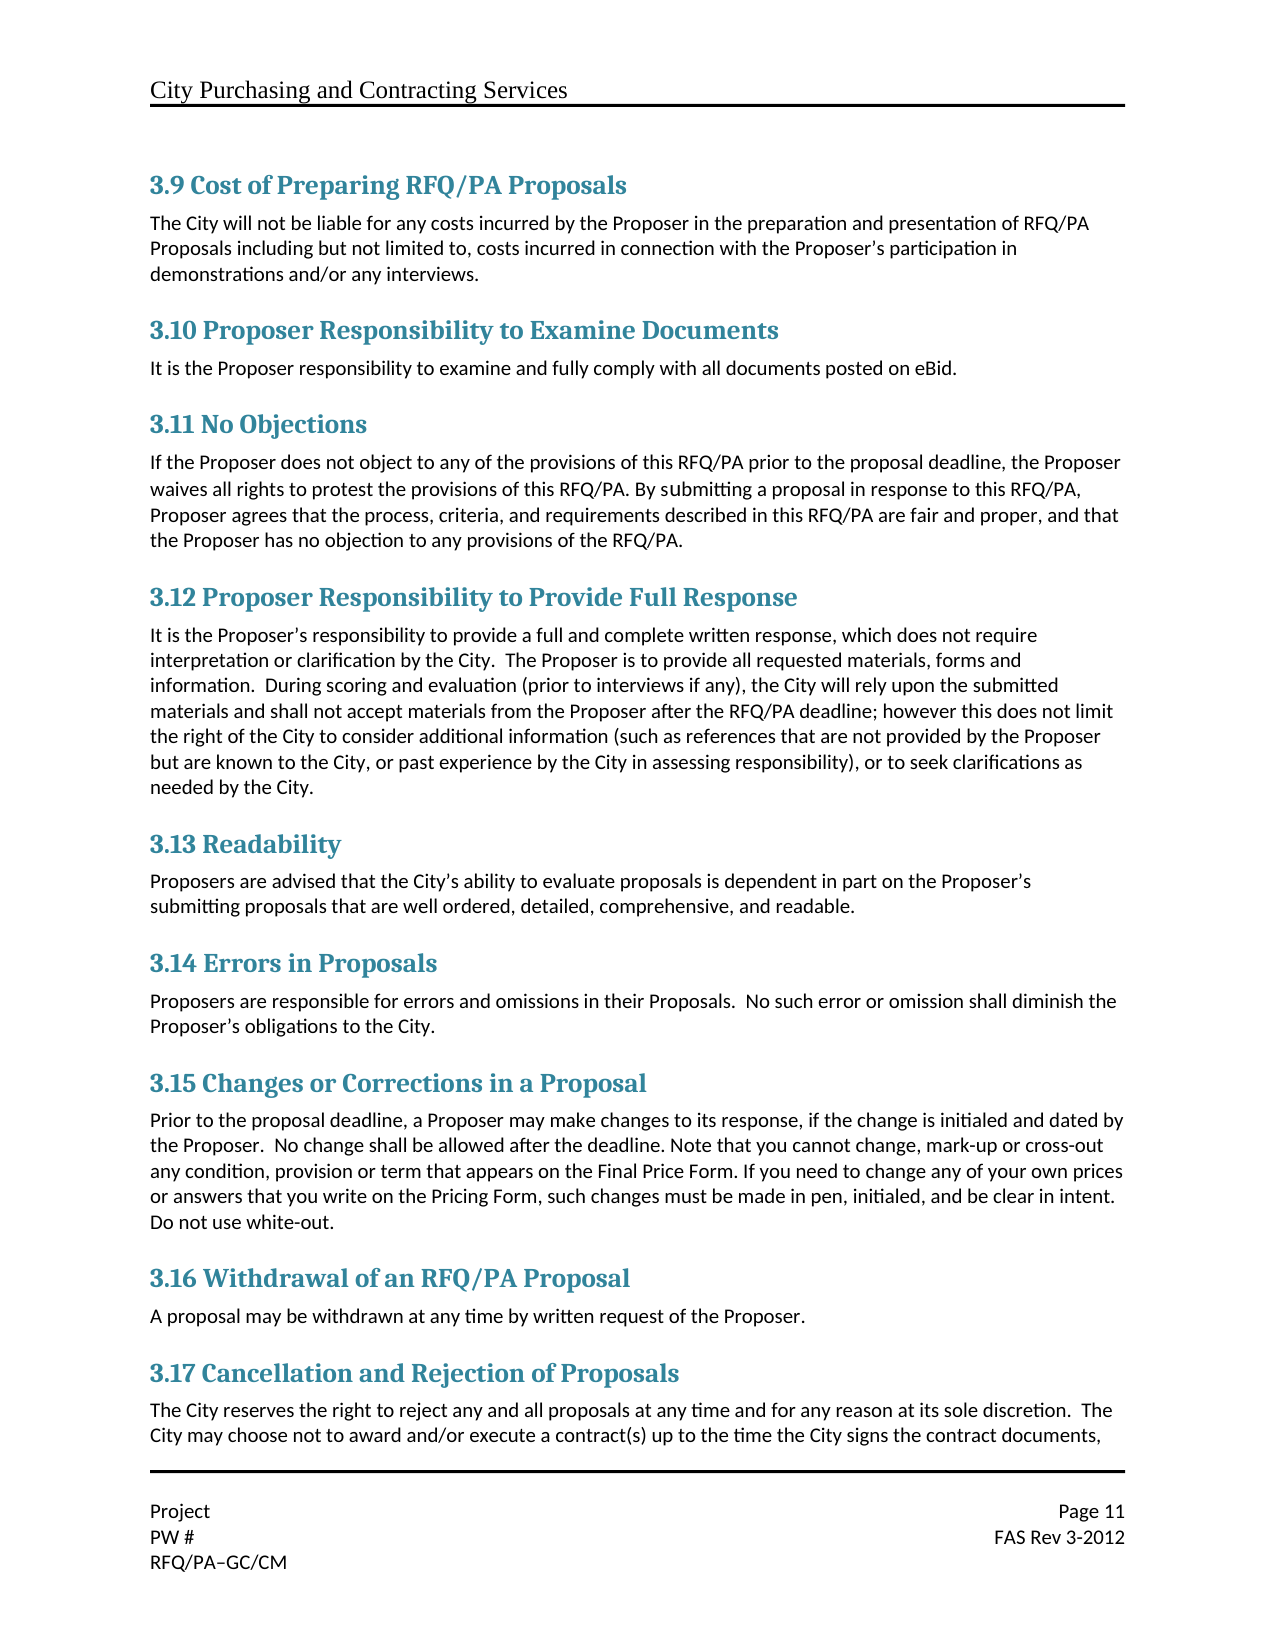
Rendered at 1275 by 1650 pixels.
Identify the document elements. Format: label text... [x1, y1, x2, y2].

subtitle 3.11 No Objections [150, 409, 1125, 441]
subtitle 3.9 Cost of Preparing RFQ/PA Proposals [150, 170, 1125, 202]
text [150, 1397, 1125, 1448]
subtitle 3.17 Cancellation and Rejection of Proposals [150, 1358, 1125, 1389]
text It is the Proposer responsibility to examine and fully comply with all documents posted on eBid. [150, 355, 1125, 380]
subtitle 3.13 Readability [150, 829, 1125, 860]
text Proposers are advised that the City’s ability to evaluate proposals is dependent in part on the Proposer’s submitting proposals that are well ordered, detailed, comprehensive, and readable. [150, 868, 1125, 919]
subtitle 3.10 Proposer Responsibility to Examine Documents [150, 315, 1125, 346]
subtitle 3.16 Withdrawal of an RFQ/PA Proposal [150, 1263, 1125, 1295]
text A proposal may be withdrawn at any time by written request of the Proposer. [150, 1303, 1125, 1328]
text Prior to the proposal deadline, a Proposer may make changes to its response, if the change is initialed and dated by the Proposer. No change shall be allowed after the deadline. Note that you cannot change, mark-up or cross-out any condition, provision or term that appears on the Final Price Form. If you need to change any of your own prices or answers that you write on the Pricing Form, such changes must be made in pen, initialed, and be clear in intent. Do not use white-out. [150, 1107, 1125, 1234]
text The City will not be liable for any costs incurred by the Proposer in the preparation and presentation of RFQ/PA Proposals including but not limited to, costs incurred in connection with the Proposer’s participation in demonstrations and/or any interviews. [150, 210, 1125, 286]
subtitle 3.12 Proposer Responsibility to Provide Full Response [150, 582, 1125, 613]
subtitle 3.14 Errors in Proposals [150, 948, 1125, 979]
text It is the Proposer’s responsibility to provide a full and complete written response, which does not require interpretation or clarification by the City. The Proposer is to provide all requested materials, forms and information. During scoring and evaluation (prior to interviews if any), the City will rely upon the submitted materials and shall not accept materials from the Proposer after the RFQ/PA deadline; however this does not limit the right of the City to consider additional information (such as references that are not provided by the Proposer but are known to the City, or past experience by the City in assessing responsibility), or to seek clarifications as needed by the City. [150, 622, 1125, 800]
text If the Proposer does not object to any of the provisions of this RFQ/PA prior to the proposal deadline, the Proposer waives all rights to protest the provisions of this RFQ/PA. By submitting a proposal in response to this RFQ/PA, Proposer agrees that the process, criteria, and requirements described in this RFQ/PA are fair and proper, and that the Proposer has no objection to any provisions of the RFQ/PA. [150, 449, 1125, 553]
subtitle 3.15 Changes or Corrections in a Proposal [150, 1068, 1125, 1099]
text Proposers are responsible for errors and omissions in their Proposals. No such error or omission shall diminish the Proposer’s obligations to the City. [150, 988, 1125, 1039]
